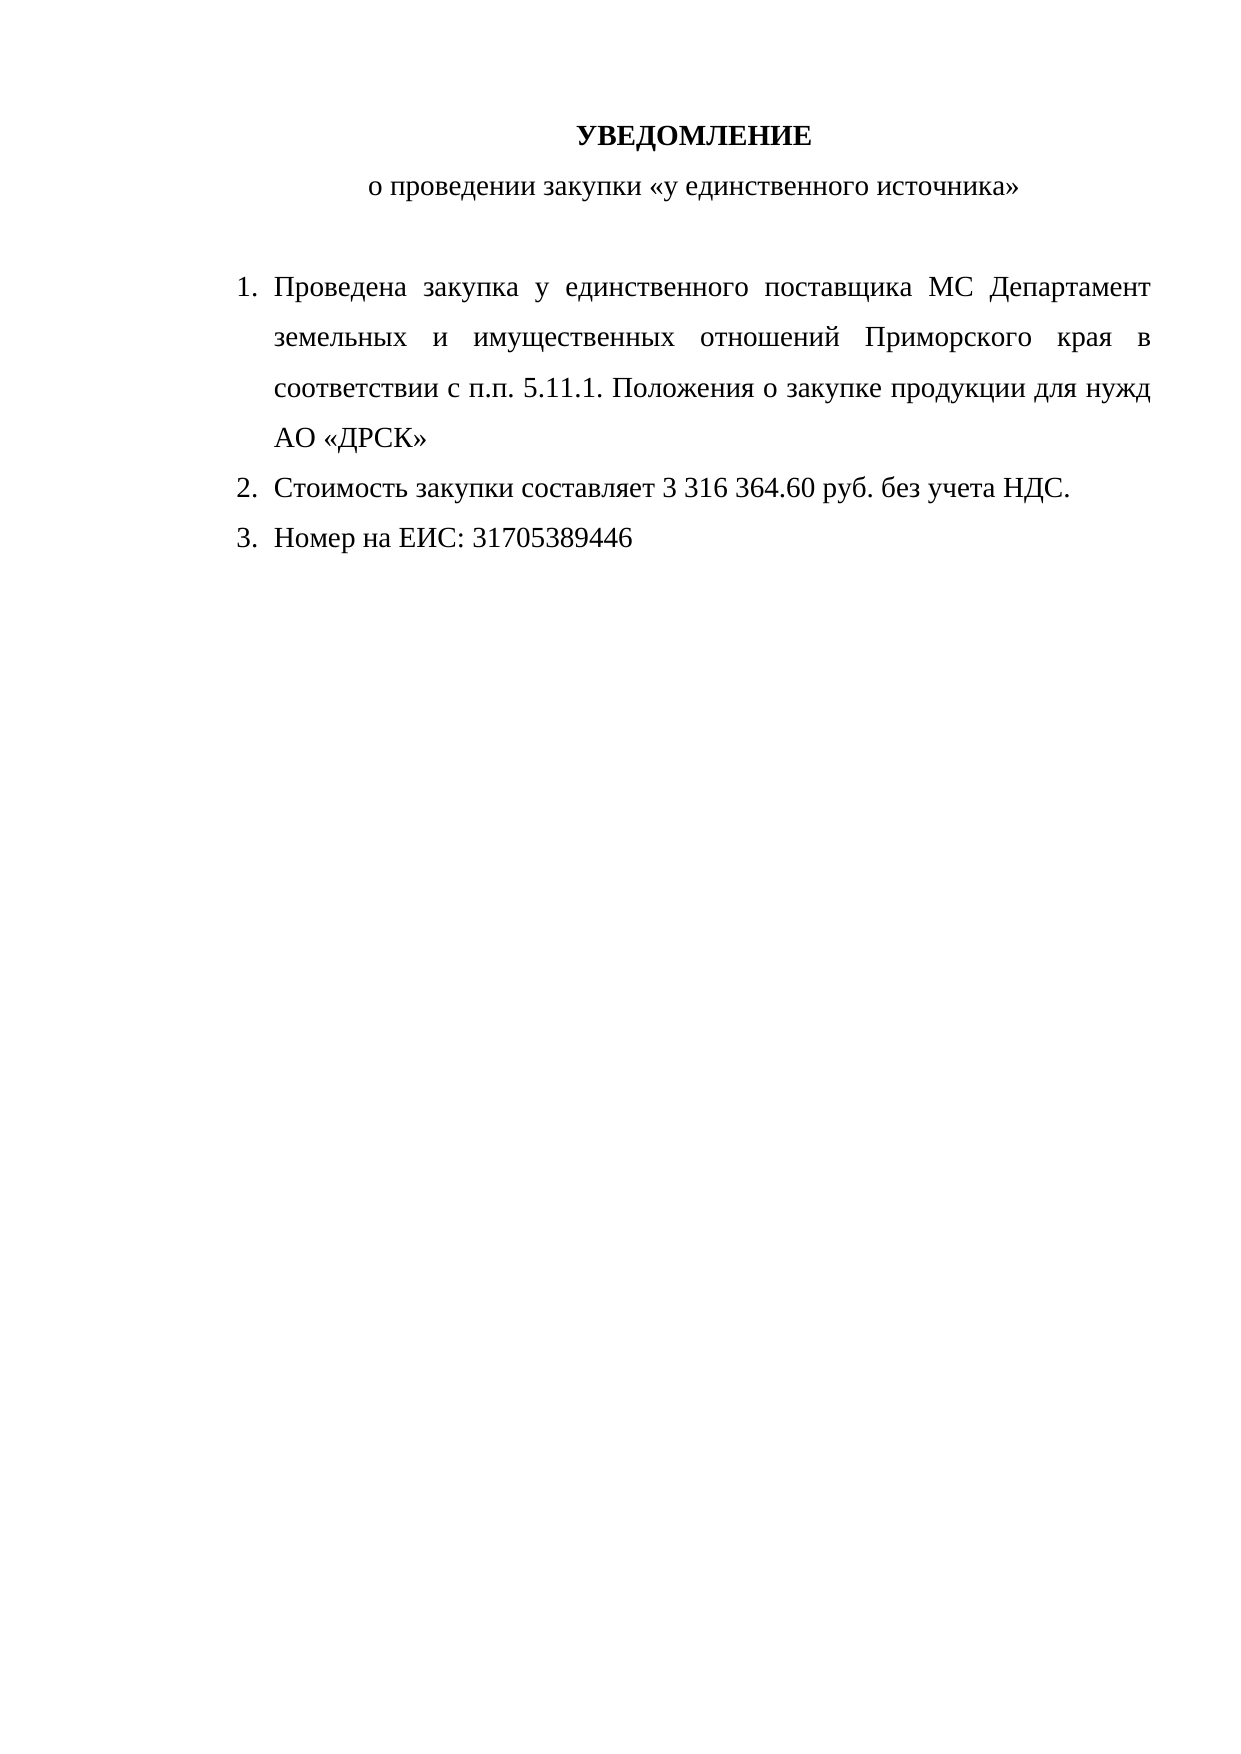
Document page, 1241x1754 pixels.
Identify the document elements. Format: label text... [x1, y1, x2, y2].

list Проведена закупка у единственного поставщика МС Департамент земельных и имущественных отношений Приморского края в соответствии с п.п. 5.11.1. Положения о закупке продукции для нужд АО «ДРСК» [236, 269, 1152, 453]
list Стоимость закупки составляет 3 316 364.60 руб. без учета НДС. [236, 470, 1152, 504]
text о проведении закупки «у единственного источника» [177, 168, 1152, 202]
list Номер на ЕИС: 31705389446 [236, 521, 1152, 554]
text УВЕДОМЛЕНИЕ [177, 118, 1152, 152]
